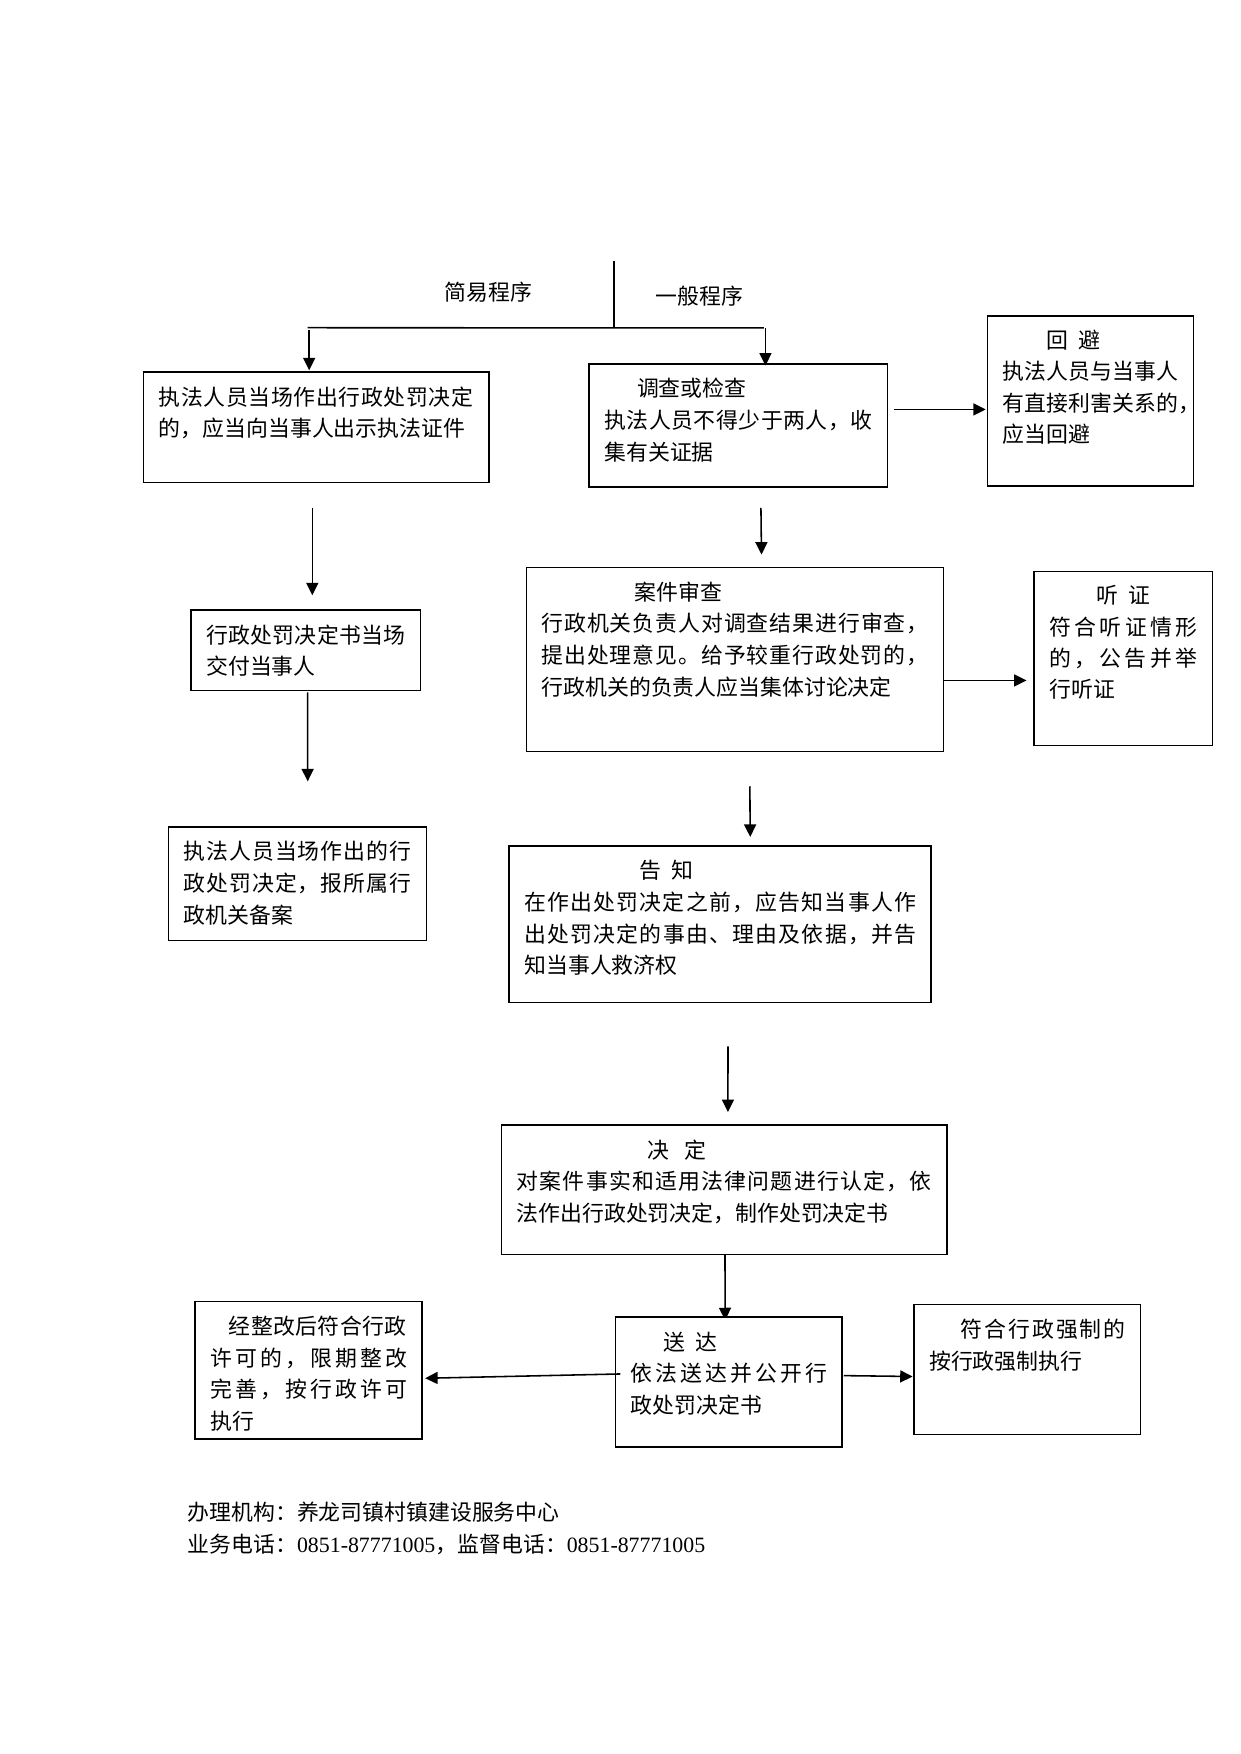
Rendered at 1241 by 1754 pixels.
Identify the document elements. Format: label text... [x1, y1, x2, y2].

text 办理机构：养龙司镇村镇建设服务中心 [187, 1494, 1053, 1527]
text 业务电话：0851-87771005，监督电话：0851-87771005 [187, 1527, 1053, 1559]
